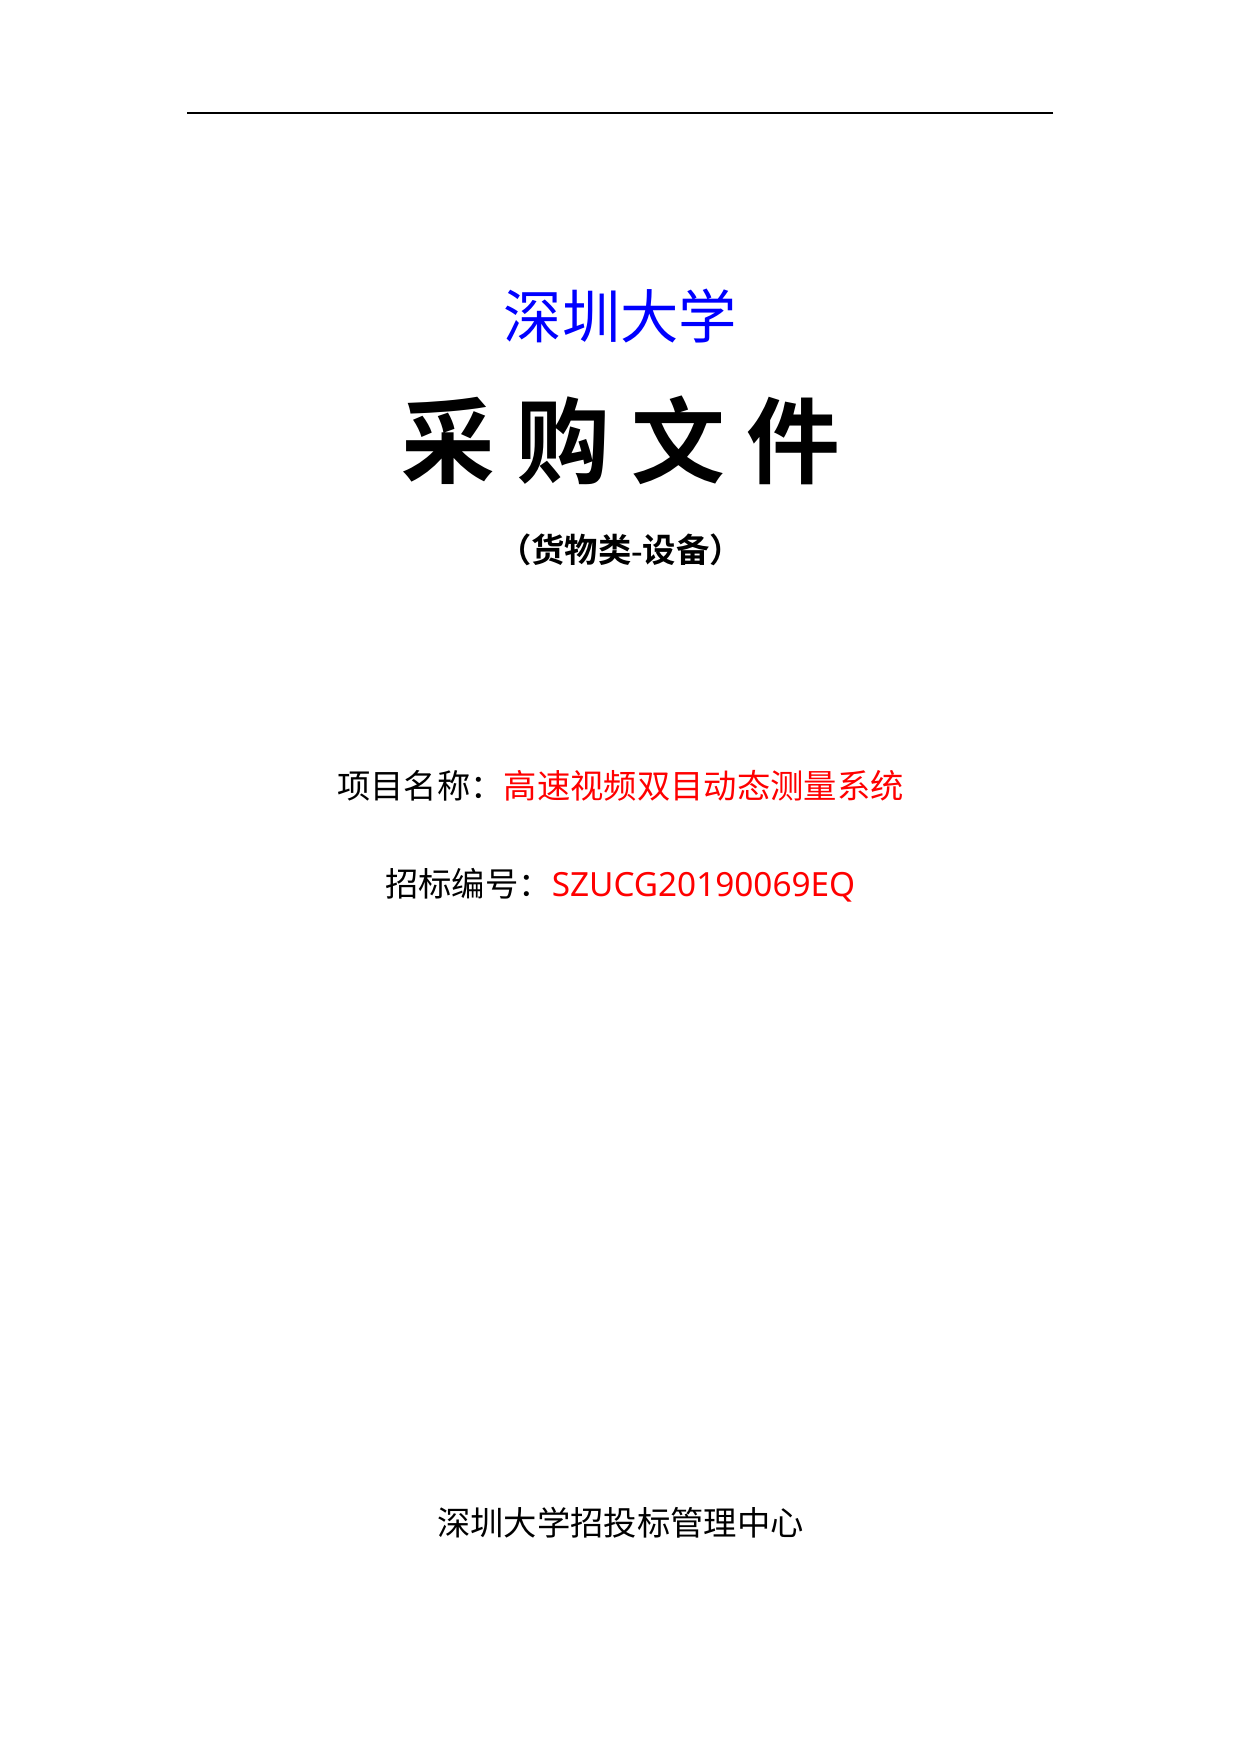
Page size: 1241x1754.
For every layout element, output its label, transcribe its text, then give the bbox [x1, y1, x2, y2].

text 深圳大学 [187, 271, 1053, 356]
text 深圳大学招投标管理中心 [187, 1497, 1053, 1545]
text 招标编号：SZUCG20190069EQ [187, 857, 1053, 906]
text （货物类-设备） [187, 524, 1053, 572]
text 项目名称：高速视频双目动态测量系统 [187, 760, 1053, 808]
text 采 购 文 件 [187, 368, 1053, 504]
